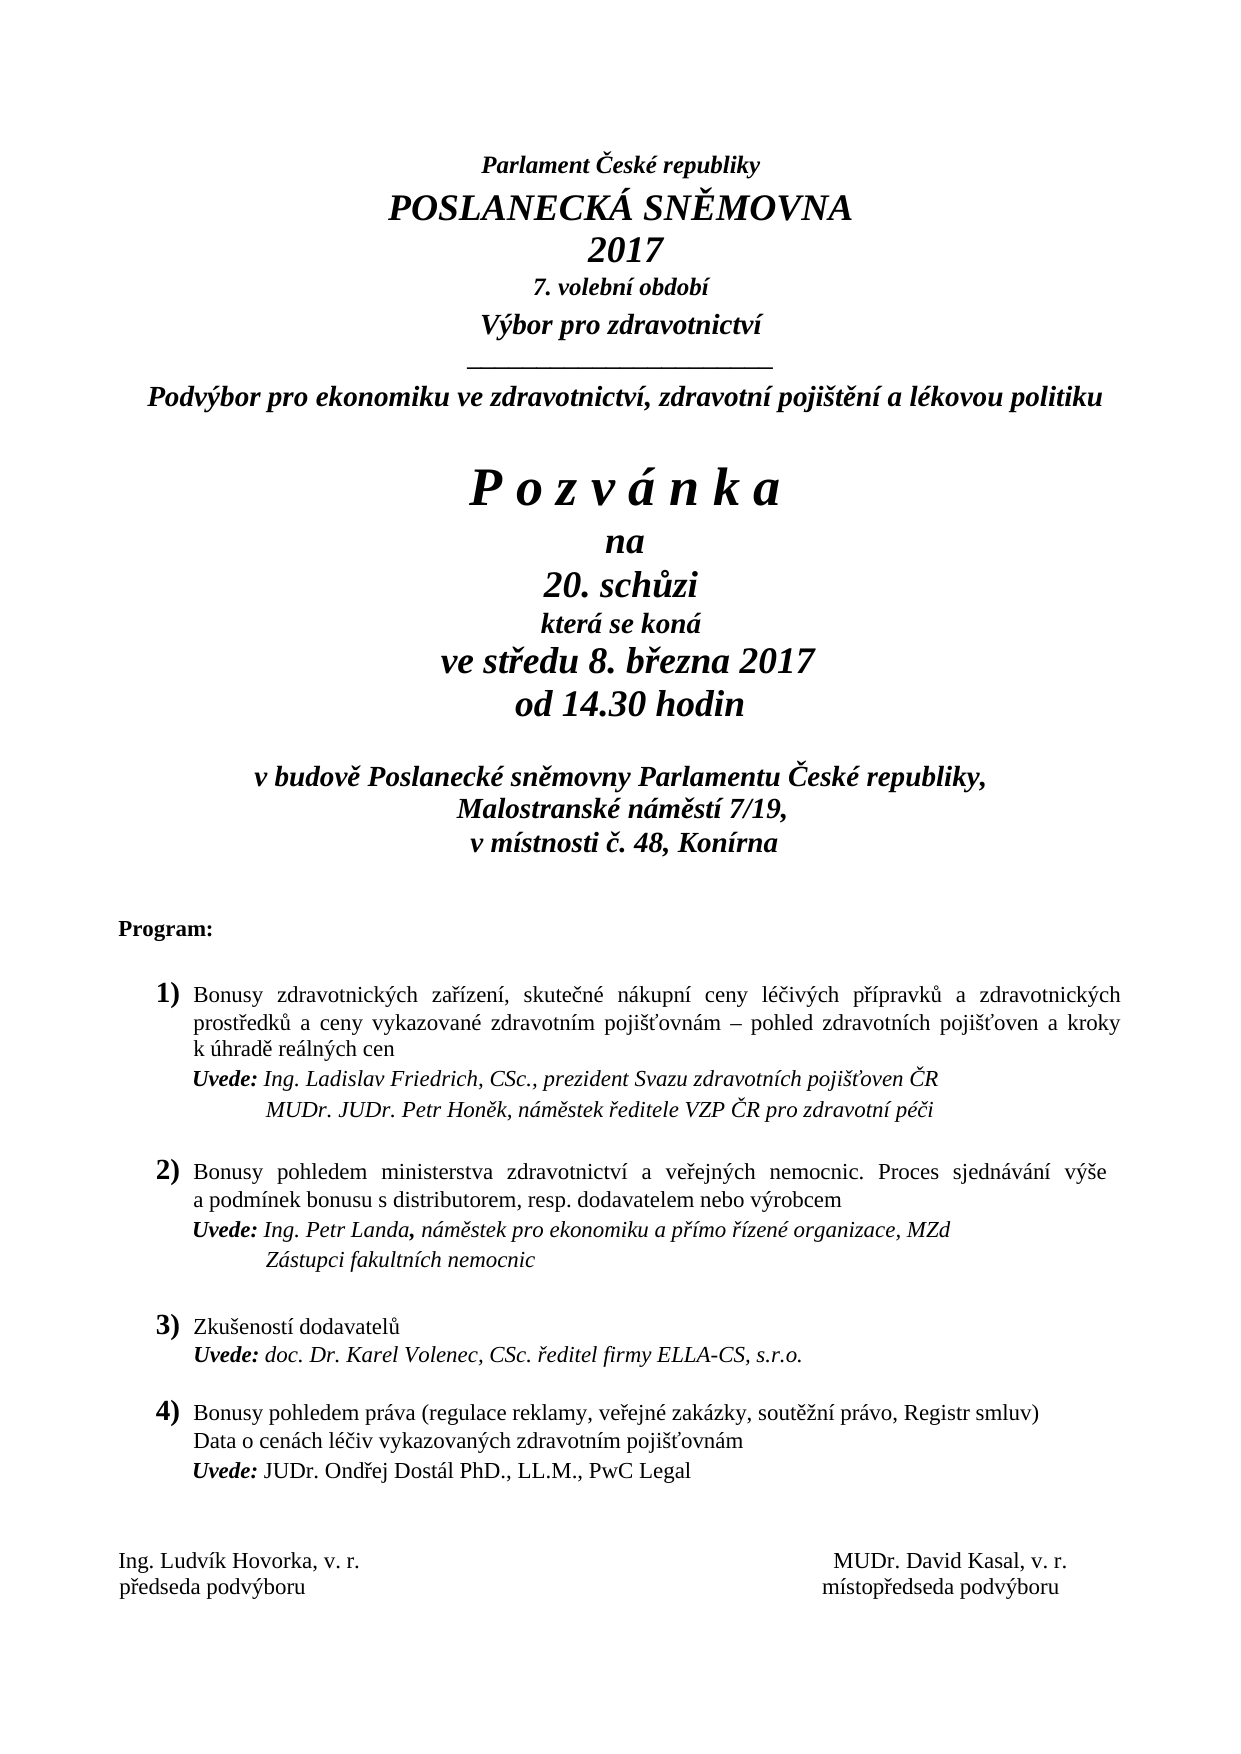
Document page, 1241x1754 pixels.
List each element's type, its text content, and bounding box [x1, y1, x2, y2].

list Data o cenách léčiv vykazovaných zdravotním pojišťovnám [193, 1427, 1122, 1453]
text Uvede: JUDr. Ondřej Dostál PhD., LL.M., PwC Legal [118, 1457, 1122, 1484]
list Uvede: doc. Dr. Karel Volenec, CSc. ředitel firmy ELLA-CS, s.r.o. [193, 1341, 1122, 1367]
text Ing. Ludvík Hovorka, v. r. MUDr. David Kasal, v. r. předseda podvýboru místopředseda podvýboru [118, 1548, 1122, 1599]
text Parlament České republiky [118, 150, 1123, 179]
text 2017 [118, 229, 1123, 271]
text 20. schůzi [118, 564, 1123, 606]
text ______________________ [118, 341, 1122, 370]
text ve středu 8. března 2017 od 14.30 hodin [419, 640, 839, 724]
text Podvýbor pro ekonomiku ve zdravotnictví, zdravotní pojištění a lékovou politiku [131, 379, 1122, 413]
text MUDr. JUDr. Petr Honěk, náměstek ředitele VZP ČR pro zdravotní péči [192, 1096, 1122, 1122]
list Zkušeností dodavatelů [156, 1307, 1122, 1341]
text POSLANECKÁ SNĚMOVNA [118, 186, 1123, 228]
text Uvede: Ing. Ladislav Friedrich, CSc., prezident Svazu zdravotních pojišťoven ČR [118, 1065, 1122, 1092]
text P o z v á n k a na [446, 454, 804, 562]
text Malostranské náměstí 7/19, v místnosti č. 48, Konírna [452, 793, 795, 858]
list Bonusy pohledem práva (regulace reklamy, veřejné zakázky, soutěžní právo, Registr smluv) [156, 1393, 1122, 1427]
text 7. volební období [118, 272, 1123, 301]
text která se koná [118, 607, 1123, 640]
list Bonusy pohledem ministerstva zdravotnictví a veřejných nemocnic. Proces sjednávání výše a podmínek bonusu s distributorem, resp. dodavatelem nebo výrobcem [156, 1152, 1122, 1212]
text Zástupci fakultních nemocnic [192, 1247, 1122, 1273]
text Výbor pro zdravotnictví [118, 308, 1123, 341]
text Uvede: Ing. Petr Landa, náměstek pro ekonomiku a přímo řízené organizace, MZd [118, 1216, 1122, 1243]
list Bonusy zdravotnických zařízení, skutečné nákupní ceny léčivých přípravků a zdravotnických prostředků a ceny vykazované zdravotním pojišťovnám – pohled zdravotních pojišťoven a kroky k úhradě reálných cen [156, 975, 1122, 1061]
text Program: [118, 914, 1122, 941]
text v budově Poslanecké sněmovny Parlamentu České republiky, [118, 760, 1123, 793]
